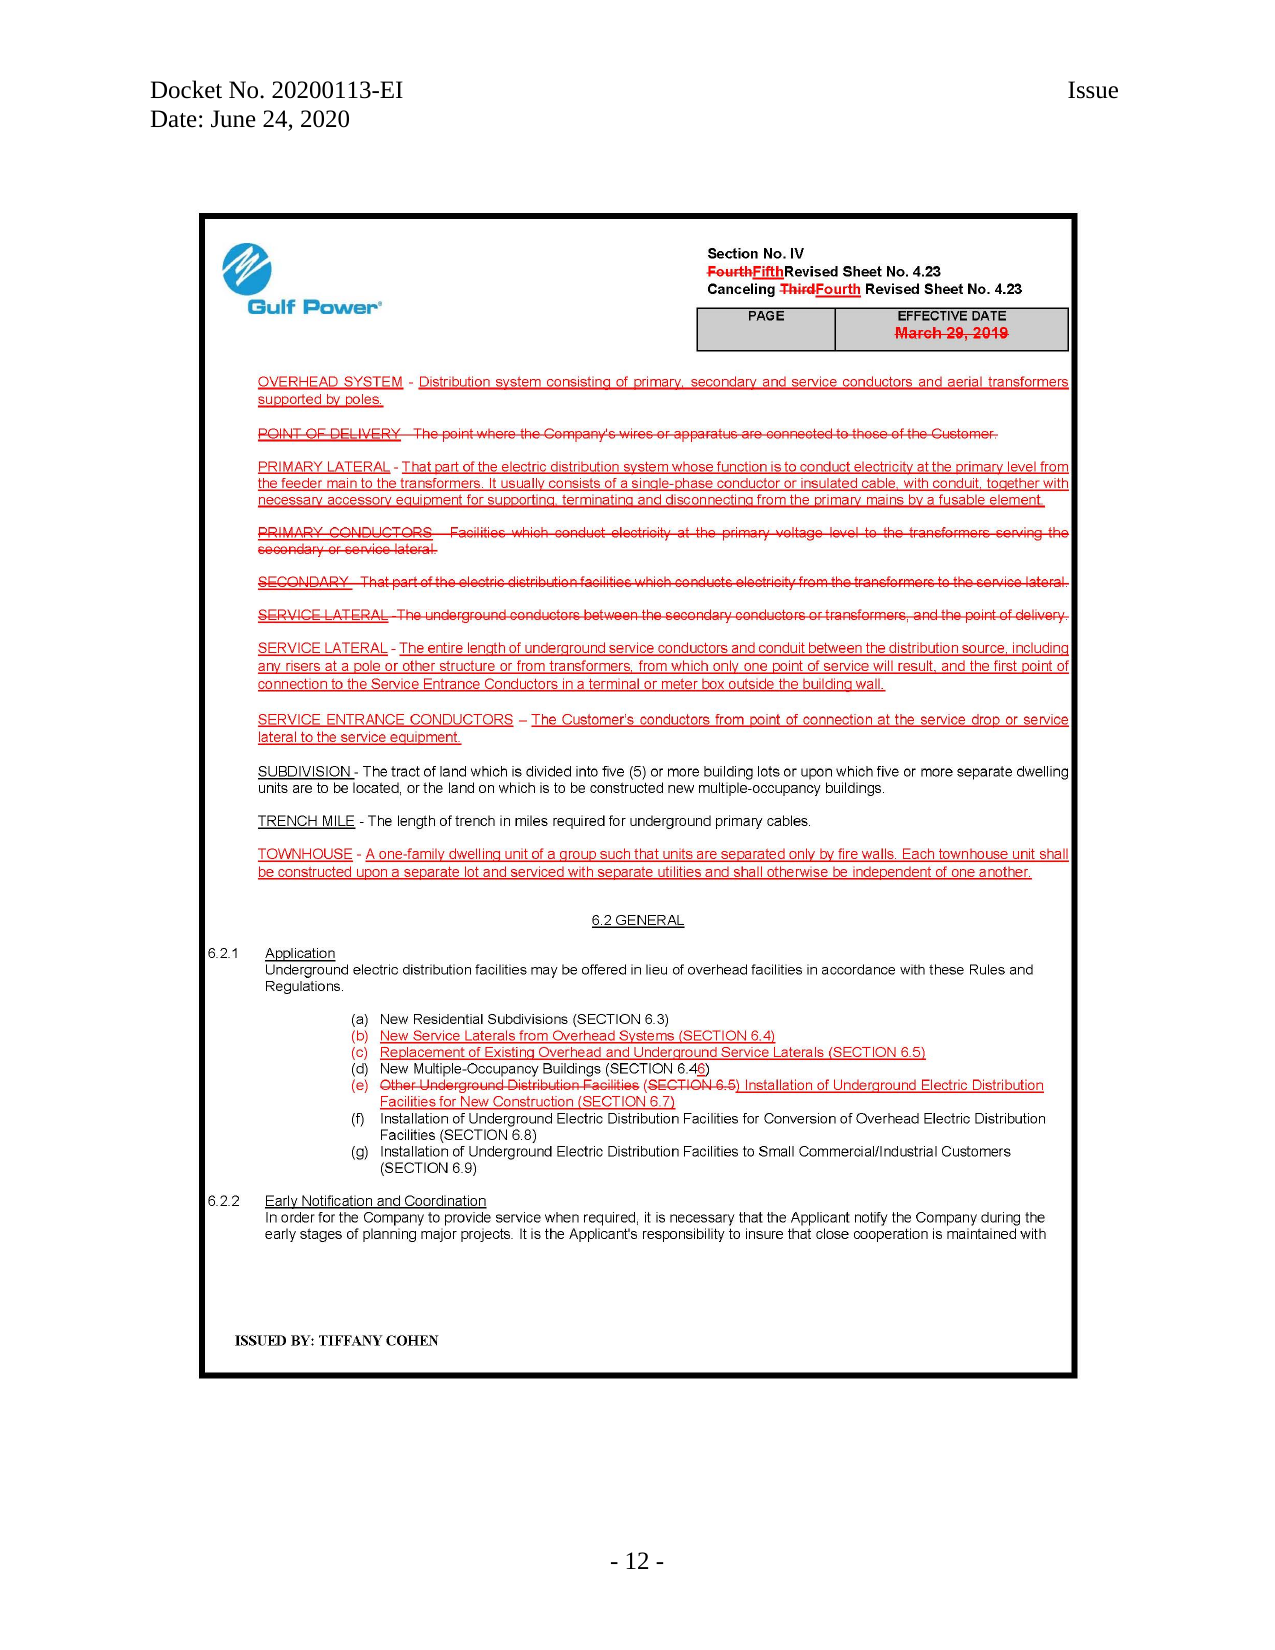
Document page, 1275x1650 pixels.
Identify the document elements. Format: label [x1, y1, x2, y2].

picture [150, 165, 1125, 1427]
